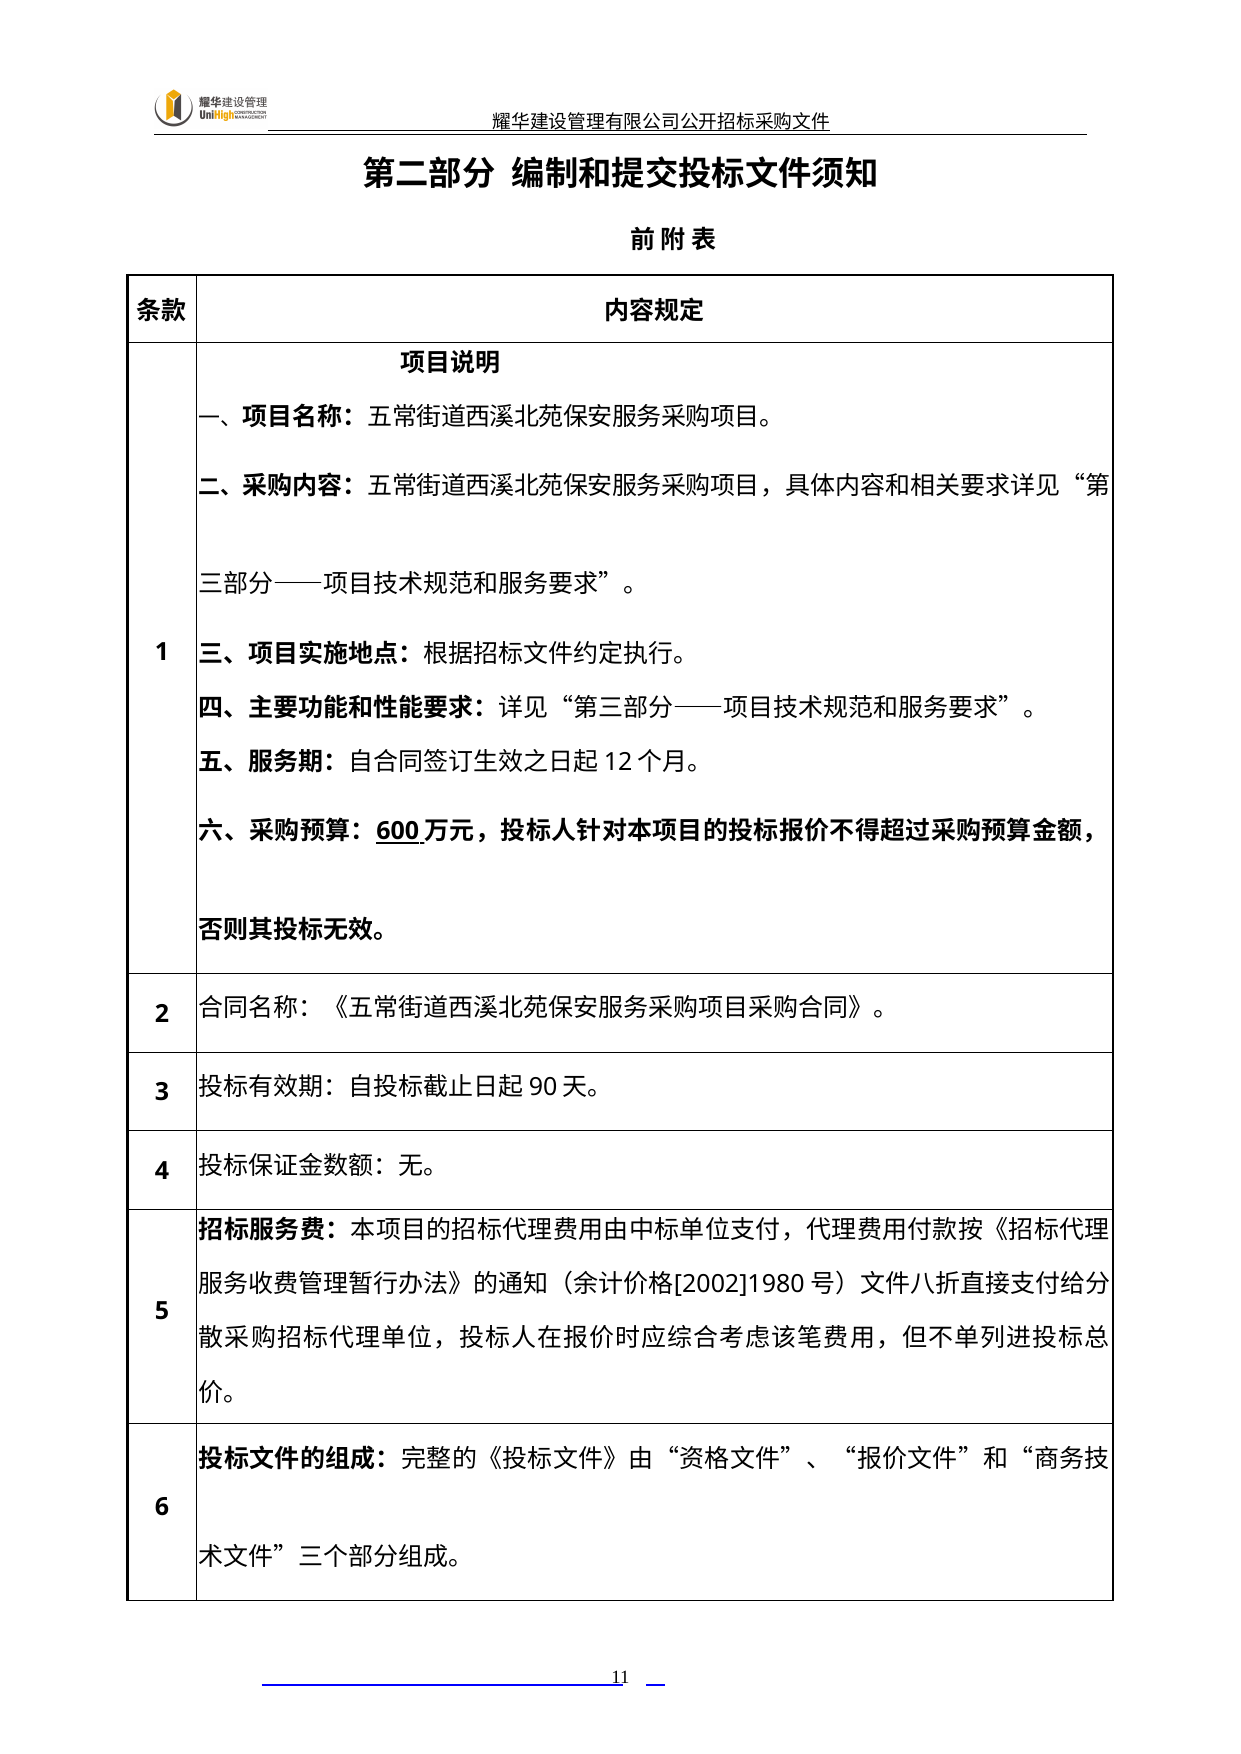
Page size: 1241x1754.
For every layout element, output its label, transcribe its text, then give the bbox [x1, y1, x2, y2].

table_cell 项目说明 项目名称：五常街道西溪北苑保安服务采购项目。 二、采购内容：五常街道西溪北苑保安服务采购项目，具体内容和相关要求详见“第三部分——项目技术规范和服务要求”。 三、项目实施地点：根据招标文件约定执行。 四、主要功能和性能要求：详见“第三部分——项目技术规范和服务要求”。 五、服务期：自合同签订生效之日起12个月。 六、采购预算：600万元，投标人针对本项目的投标报价不得超过采购预算金额，否则其投标无效。 [197, 343, 1112, 973]
table_cell 2 [129, 974, 196, 1051]
table_cell 6 [129, 1424, 196, 1600]
table_cell 招标服务费：本项目的招标代理费用由中标单位支付，代理费用付款按《招标代理服务收费管理暂行办法》的通知（余计价格[2002]1980号）文件八折直接支付给分散采购招标代理单位，投标人在报价时应综合考虑该笔费用，但不单列进投标总价。 [197, 1210, 1112, 1423]
table_header 条款 [129, 276, 196, 342]
table_header 内容规定 [197, 276, 1112, 342]
text 前 附 表 [212, 219, 1087, 256]
table_cell 1 [129, 343, 196, 973]
table_cell 5 [129, 1210, 196, 1423]
list 编制和提交投标文件须知 [153, 147, 1087, 195]
table_cell 合同名称：《五常街道西溪北苑保安服务采购项目采购合同》。 [197, 974, 1112, 1051]
table_cell 投标保证金数额：无。 [197, 1131, 1112, 1209]
table_cell 投标文件的组成：完整的《投标文件》由“资格文件”、“报价文件”和“商务技术文件”三个部分组成。 [197, 1424, 1112, 1600]
picture [153, 88, 268, 129]
table_cell 4 [129, 1131, 196, 1209]
table_cell 3 [129, 1053, 196, 1130]
table_cell 投标有效期：自投标截止日起90天。 [197, 1053, 1112, 1130]
